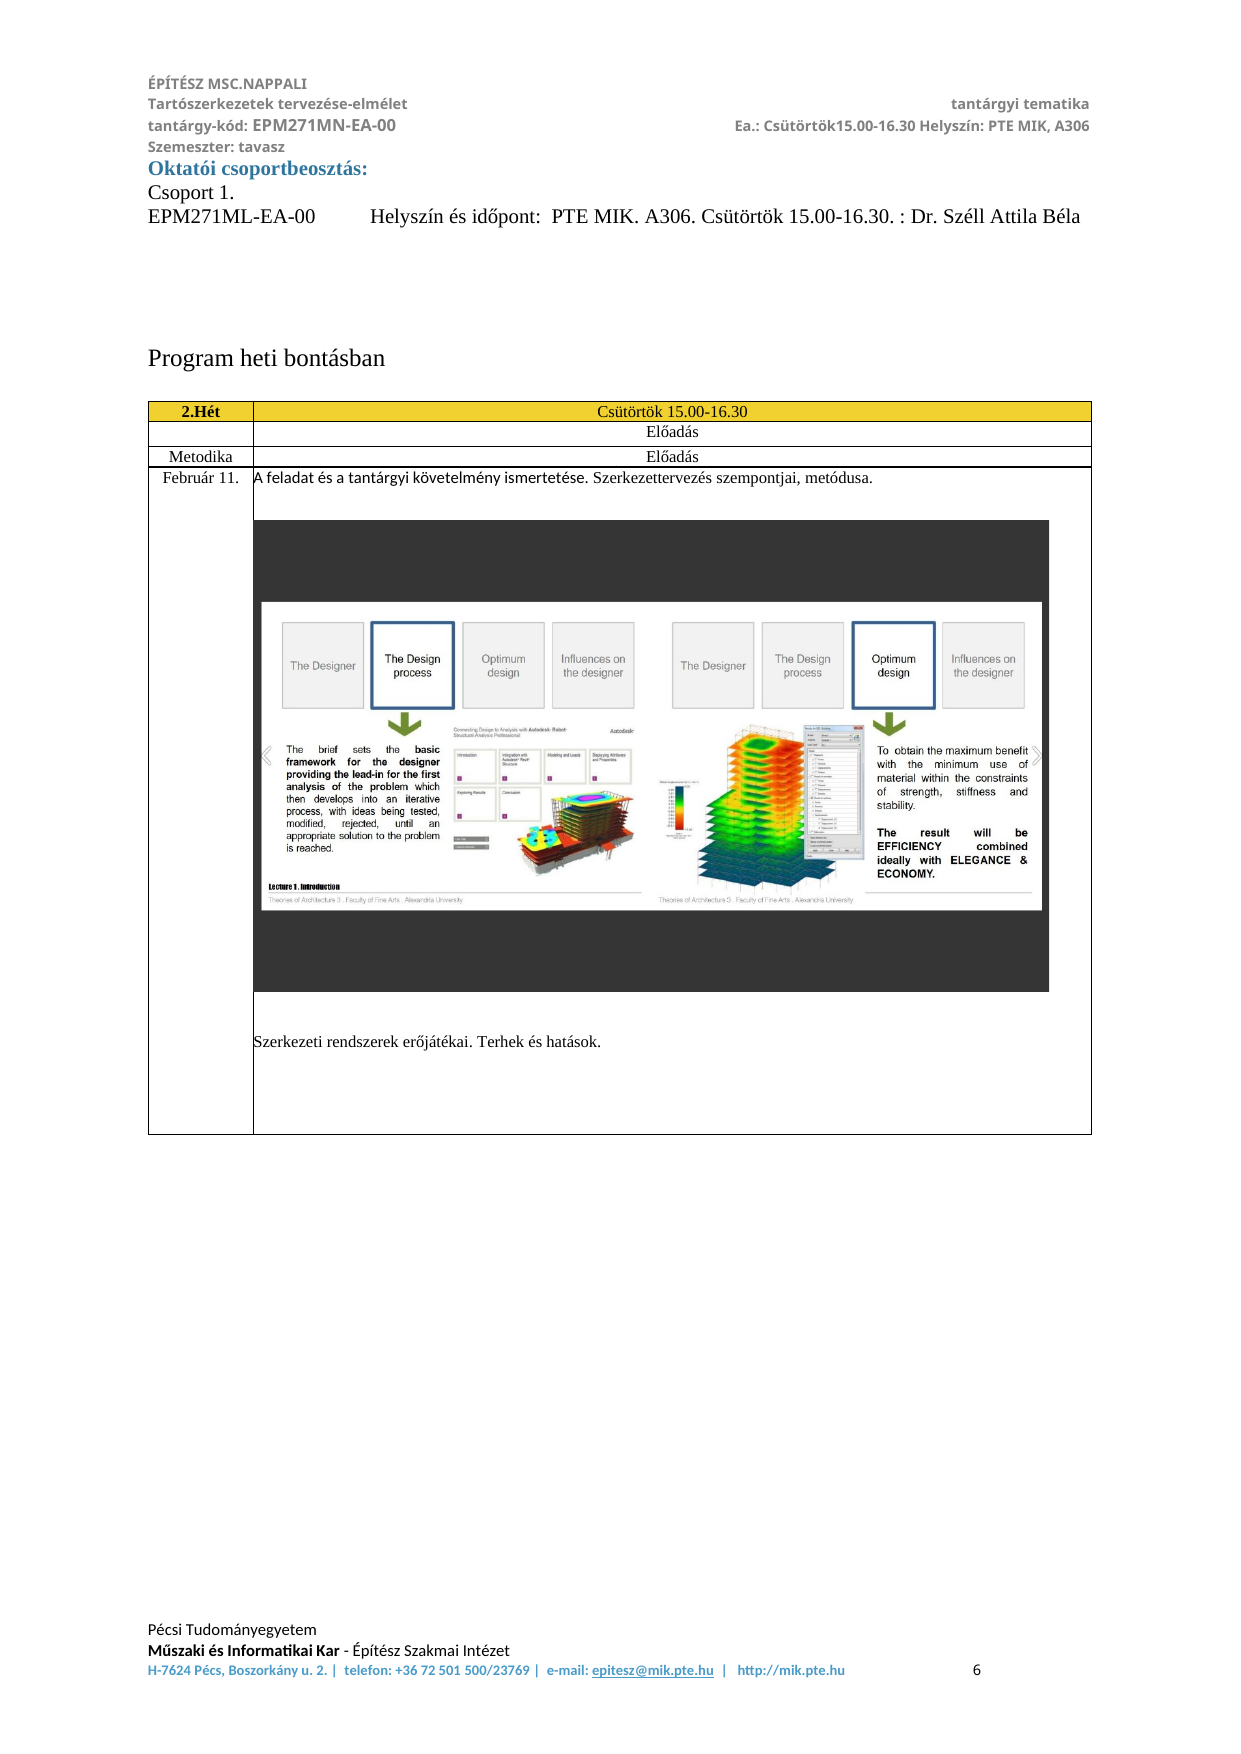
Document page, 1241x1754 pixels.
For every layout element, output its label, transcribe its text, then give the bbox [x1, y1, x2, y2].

table_header Csütörtök 15.00-16.30 [254, 402, 1091, 421]
table_cell A feladat és a tantárgyi követelmény ismertetése. Szerkezettervezés szempontjai, metódusa. Szerkezeti rendszerek erőjátékai. Terhek és hatások. [254, 468, 1091, 1134]
text EPM271ML-EA-00 Helyszín és időpont: PTE MIK. A306. Csütörtök 15.00-16.30. : Dr. Széll Attila Béla [148, 204, 1092, 228]
table_cell Előadás [254, 447, 1091, 466]
picture [253, 520, 1050, 992]
text Program heti bontásban [148, 343, 1092, 372]
table_cell Február 11. [149, 468, 253, 1134]
table_cell [149, 422, 253, 446]
table_cell Előadás [254, 422, 1091, 446]
subtitle Oktatói csoportbeosztás: [148, 156, 1092, 180]
table_cell Metodika [149, 447, 253, 466]
text Csoport 1. [148, 180, 1092, 204]
table_header 2.Hét [149, 402, 253, 421]
